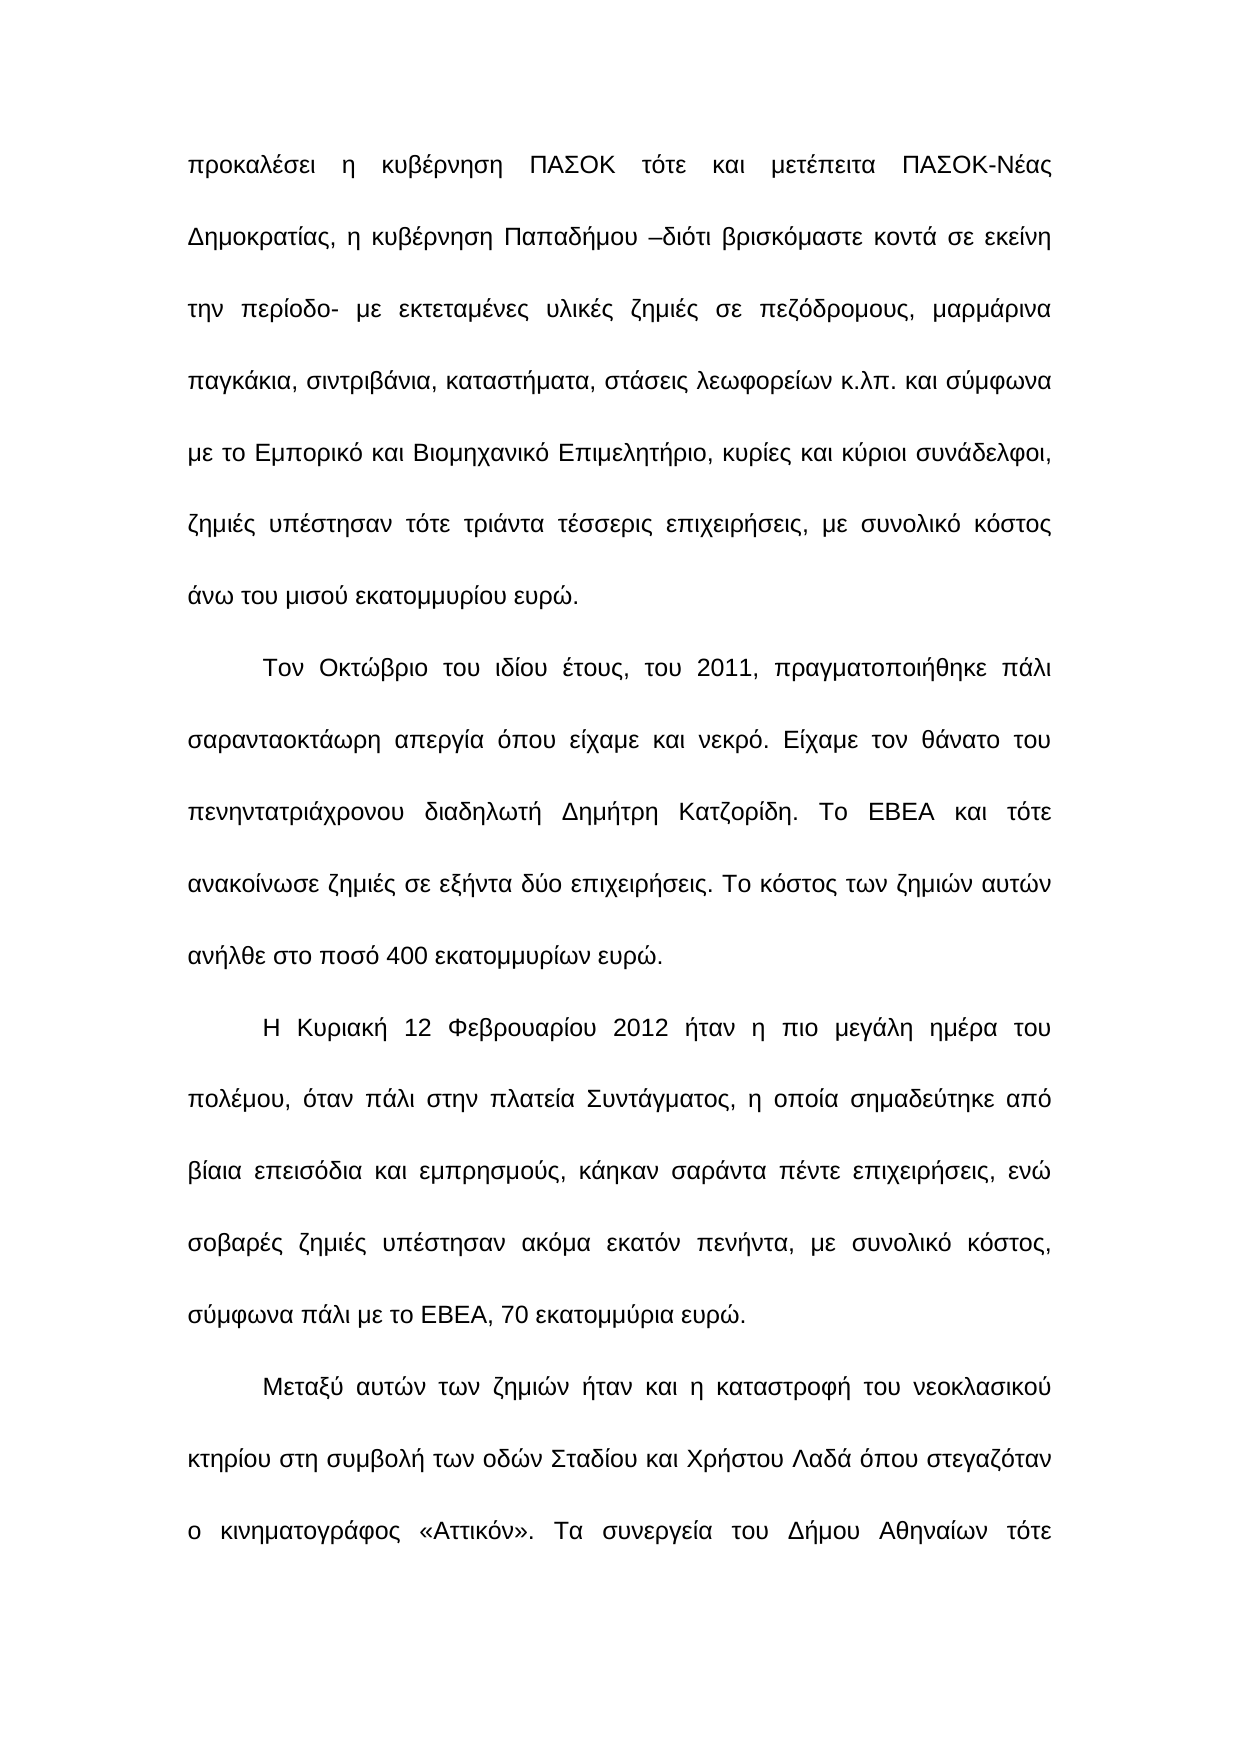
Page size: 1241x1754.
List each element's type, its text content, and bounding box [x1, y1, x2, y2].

text Τον Οκτώβριο του ιδίου έτους, του 2011, πραγματοποιήθηκε πάλι σαρανταοκτάωρη απεργία όπου είχαμε και νεκρό. Είχαμε τον θάνατο του πενηντατριάχρονου διαδηλωτή Δημήτρη Κατζορίδη. Το ΕΒΕΑ και τότε ανακοίνωσε ζημιές σε εξήντα δύο επιχειρήσεις. Το κόστος των ζημιών αυτών ανήλθε στο ποσό 400 εκατομμυρίων ευρώ. [187, 653, 1053, 969]
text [187, 1372, 1053, 1544]
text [187, 150, 1053, 610]
text Η Κυριακή 12 Φεβρουαρίου 2012 ήταν η πιο μεγάλη ημέρα του πολέμου, όταν πάλι στην πλατεία Συντάγματος, η οποία σημαδεύτηκε από βίαια επεισόδια και εμπρησμούς, κάηκαν σαράντα πέντε επιχειρήσεις, ενώ σοβαρές ζημιές υπέστησαν ακόμα εκατόν πενήντα, με συνολικό κόστος, σύμφωνα πάλι με το ΕΒΕΑ, 70 εκατομμύρια ευρώ. [187, 1012, 1053, 1329]
